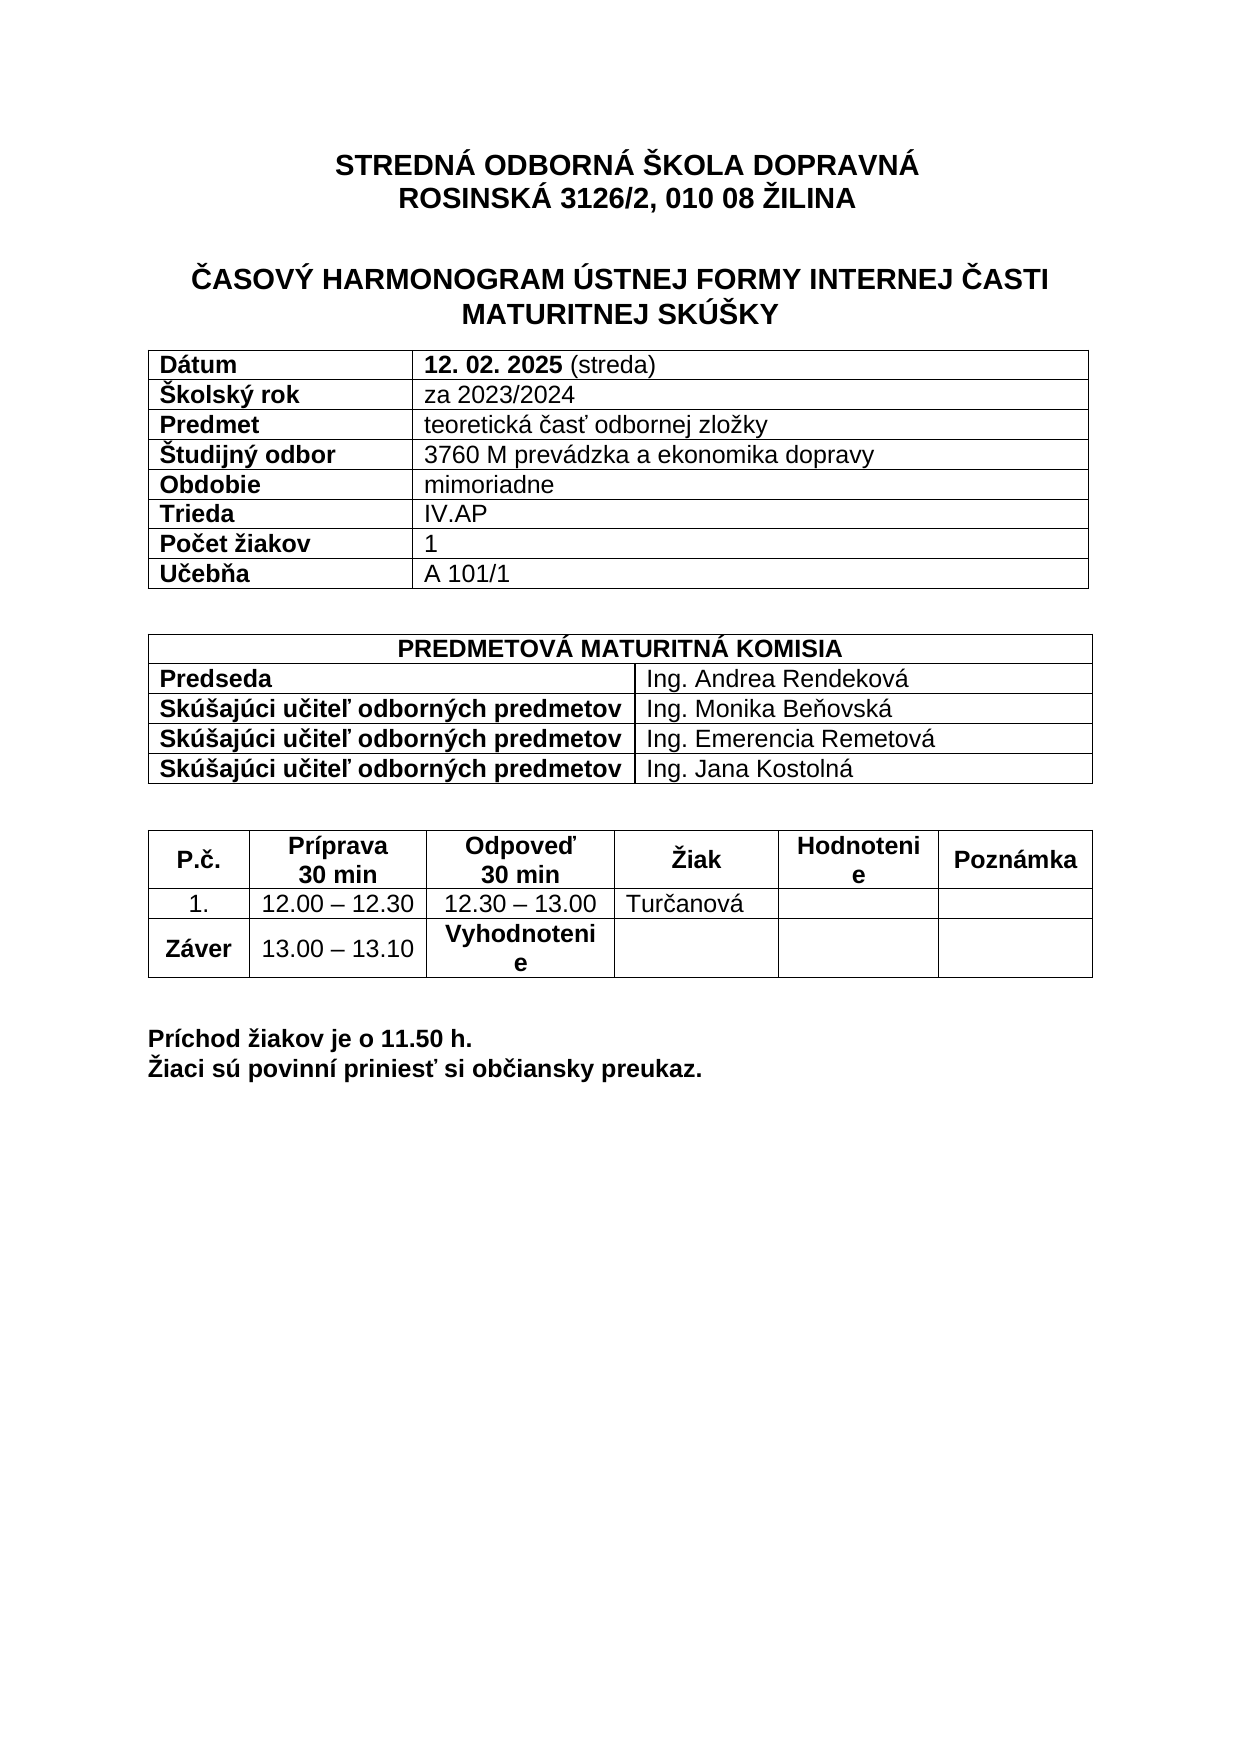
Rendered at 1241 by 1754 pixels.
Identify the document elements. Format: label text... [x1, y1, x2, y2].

table_cell [779, 889, 938, 918]
table_header P.č. [149, 831, 249, 888]
table_cell Predseda [149, 664, 634, 693]
table_cell Trieda [149, 500, 412, 528]
table_header Hodnotenie [779, 831, 938, 888]
table_cell Predmet [149, 410, 412, 439]
table_cell 12.30 – 13.00 [427, 889, 614, 918]
table_cell 13.00 – 13.10 [250, 919, 426, 977]
table_header Príprava 30 min [250, 831, 426, 888]
table_cell za 2023/2024 [413, 380, 1088, 409]
table_cell Počet žiakov [149, 529, 412, 558]
table_header Dátum [149, 351, 412, 379]
table_cell 1 [413, 529, 1088, 558]
table_cell [615, 919, 778, 977]
table_cell 1. [149, 889, 249, 918]
table_cell 3760 M prevádzka a ekonomika dopravy [413, 440, 1088, 469]
text STREDNÁ ODBORNÁ ŠKOLA DOPRAVNÁ [148, 148, 1107, 181]
table_cell Skúšajúci učiteľ odborných predmetov [149, 724, 634, 753]
table_header Žiak [615, 831, 778, 888]
table_cell Študijný odbor [149, 440, 412, 469]
table_cell teoretická časť odbornej zložky [413, 410, 1088, 439]
table_cell Ing. Jana Kostolná [636, 754, 1092, 782]
table_cell Vyhodnotenie [427, 919, 614, 977]
table_header 12. 02. 2025 (streda) [413, 351, 1088, 379]
table_cell Skúšajúci učiteľ odborných predmetov [149, 754, 634, 782]
table_cell [939, 889, 1092, 918]
table_cell Ing. Monika Beňovská [636, 694, 1092, 723]
text Príchod žiakov je o 11.50 h. [148, 1024, 1093, 1053]
table_cell [779, 919, 938, 977]
table_cell [939, 919, 1092, 977]
table_cell Ing. Emerencia Remetová [636, 724, 1092, 753]
text ČASOVÝ HARMONOGRAM ÚSTNEJ FORMY INTERNEJ ČASTI MATURITNEJ SKÚŠKY [148, 262, 1093, 331]
table_cell Turčanová [615, 889, 778, 918]
table_cell Školský rok [149, 380, 412, 409]
table_header Odpoveď 30 min [427, 831, 614, 888]
table_cell Učebňa [149, 559, 412, 588]
table_cell Obdobie [149, 470, 412, 498]
text Žiaci sú povinní priniesť si občiansky preukaz. [148, 1054, 1093, 1083]
table_cell mimoriadne [413, 470, 1088, 498]
table_header Poznámka [939, 831, 1092, 888]
text ROSINSKÁ 3126/2, 010 08 ŽILINA [148, 181, 1107, 215]
table_cell Skúšajúci učiteľ odborných predmetov [149, 694, 634, 723]
table_cell A 101/1 [413, 559, 1088, 588]
table_cell Ing. Andrea Rendeková [636, 664, 1092, 693]
table_cell 12.00 – 12.30 [250, 889, 426, 918]
table_cell Záver [149, 919, 249, 977]
table_cell IV.AP [413, 500, 1088, 528]
table_header PREDMETOVÁ MATURITNÁ KOMISIA [149, 635, 1092, 663]
